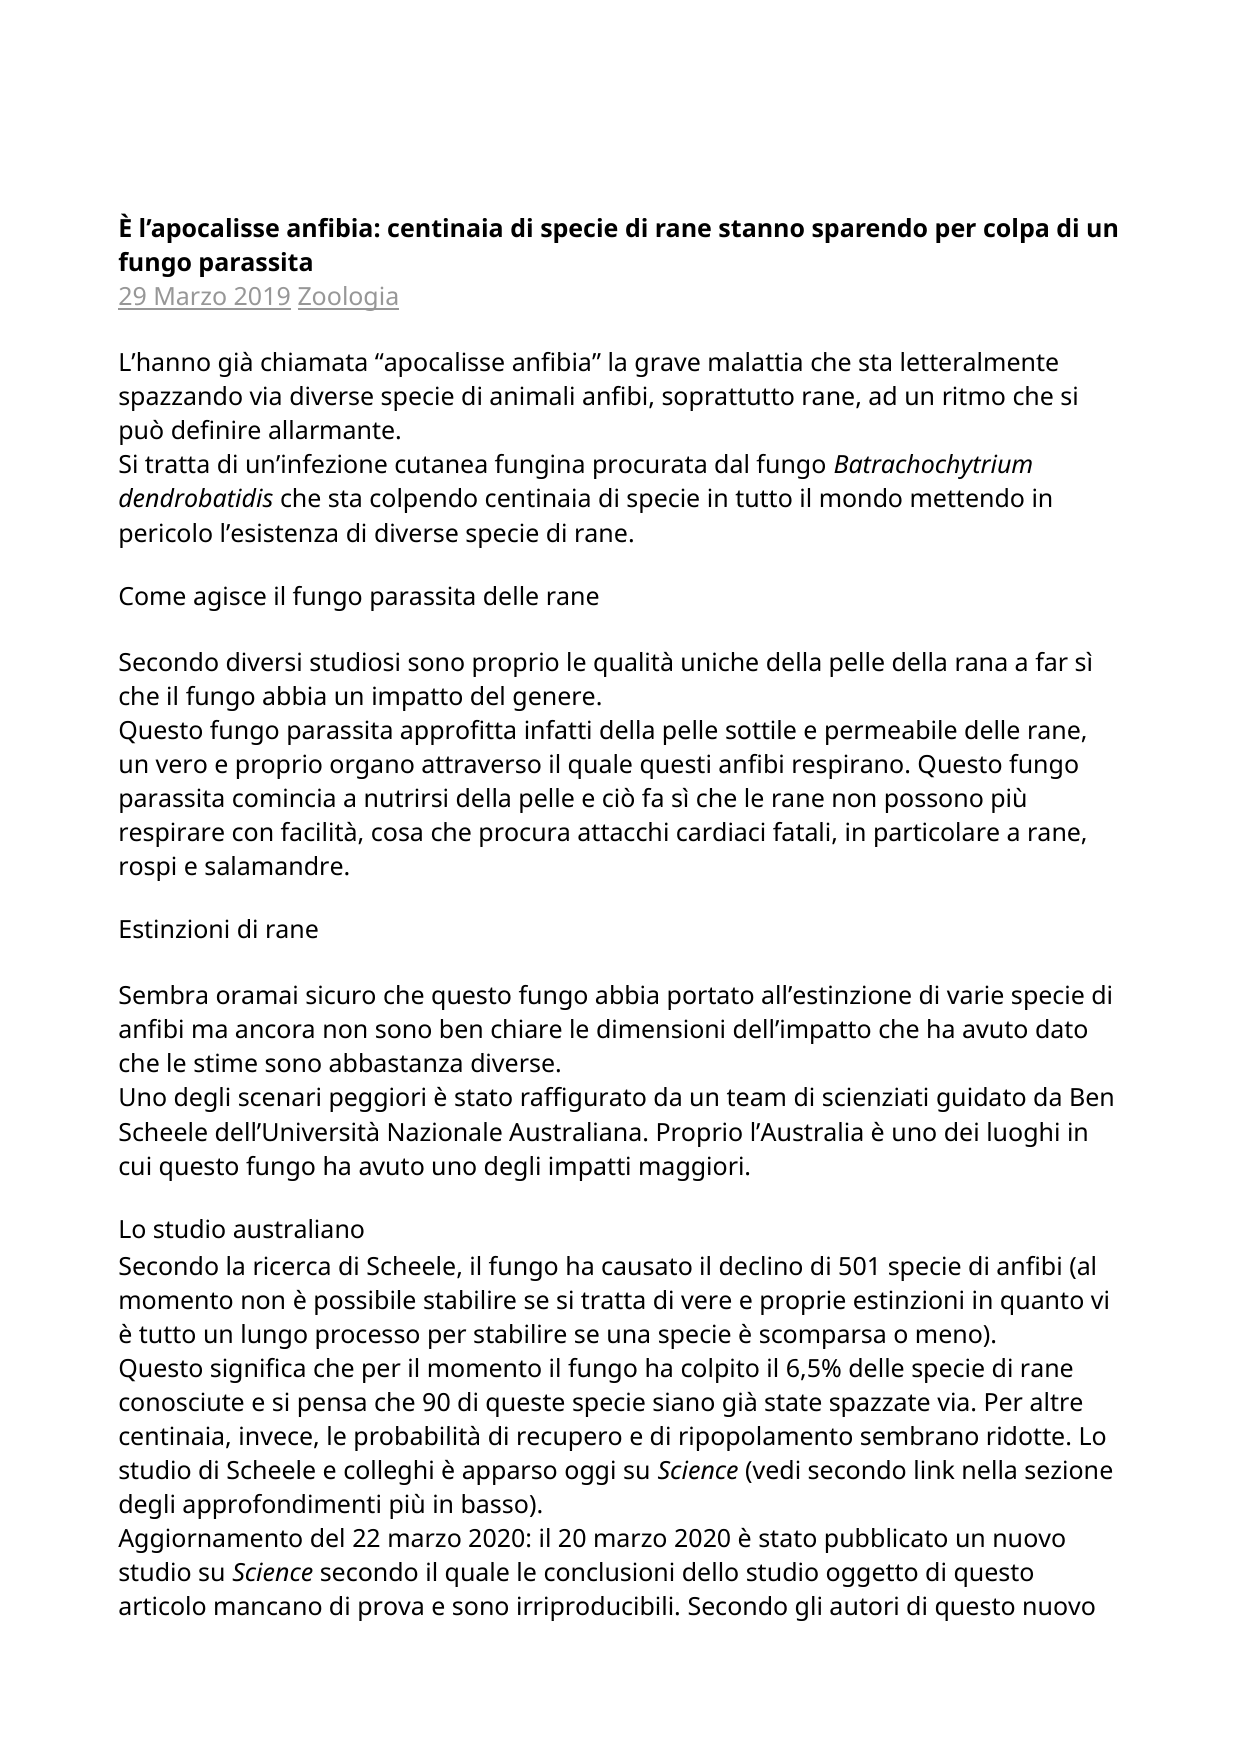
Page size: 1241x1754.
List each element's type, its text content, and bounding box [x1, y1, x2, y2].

subtitle Lo studio australiano [118, 1211, 1122, 1246]
subtitle Estinzioni di rane [118, 912, 1122, 946]
text Secondo la ricerca di Scheele, il fungo ha causato il declino di 501 specie di anfibi (al momento non è possibile stabilire se si tratta di vere e proprie estinzioni in quanto vi è tutto un lungo processo per stabilire se una specie è scomparsa o meno). Questo significa che per il momento il fungo ha colpito il 6,5% delle specie di rane conosciute e si pensa che 90 di queste specie siano già state spazzate via. Per altre centinaia, invece, le probabilità di recupero e di ripopolamento sembrano ridotte. Lo studio di Scheele e colleghi è apparso oggi su Science (vedi secondo link nella sezione degli approfondimenti più in basso). [118, 1248, 1122, 1521]
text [118, 1521, 1122, 1623]
text Secondo diversi studiosi sono proprio le qualità uniche della pelle della rana a far sì che il fungo abbia un impatto del genere. Questo fungo parassita approfitta infatti della pelle sottile e permeabile delle rane, un vero e proprio organo attraverso il quale questi anfibi respirano. Questo fungo parassita comincia a nutrirsi della pelle e ciò fa sì che le rane non possono più respirare con facilità, cosa che procura attacchi cardiaci fatali, in particolare a rane, rospi e salamandre. [118, 644, 1122, 883]
text Sembra oramai sicuro che questo fungo abbia portato all’estinzione di varie specie di anfibi ma ancora non sono ben chiare le dimensioni dell’impatto che ha avuto dato che le stime sono abbastanza diverse. Uno degli scenari peggiori è stato raffigurato da un team di scienziati guidato da Ben Scheele dell’Università Nazionale Australiana. Proprio l’Australia è uno dei luoghi in cui questo fungo ha avuto uno degli impatti maggiori. [118, 978, 1122, 1182]
text L’hanno già chiamata “apocalisse anfibia” la grave malattia che sta letteralmente spazzando via diverse specie di animali anfibi, soprattutto rane, ad un ritmo che si può definire allarmante. Si tratta di un’infezione cutanea fungina procurata dal fungo Batrachochytrium dendrobatidis che sta colpendo centinaia di specie in tutto il mondo mettendo in pericolo l’esistenza di diverse specie di rane. [118, 345, 1122, 549]
subtitle Come agisce il fungo parassita delle rane [118, 578, 1122, 612]
text 29 Marzo 2019 Zoologia [118, 279, 1122, 313]
subtitle È l’apocalisse anfibia: centinaia di specie di rane stanno sparendo per colpa di un fungo parassita [118, 211, 1122, 279]
